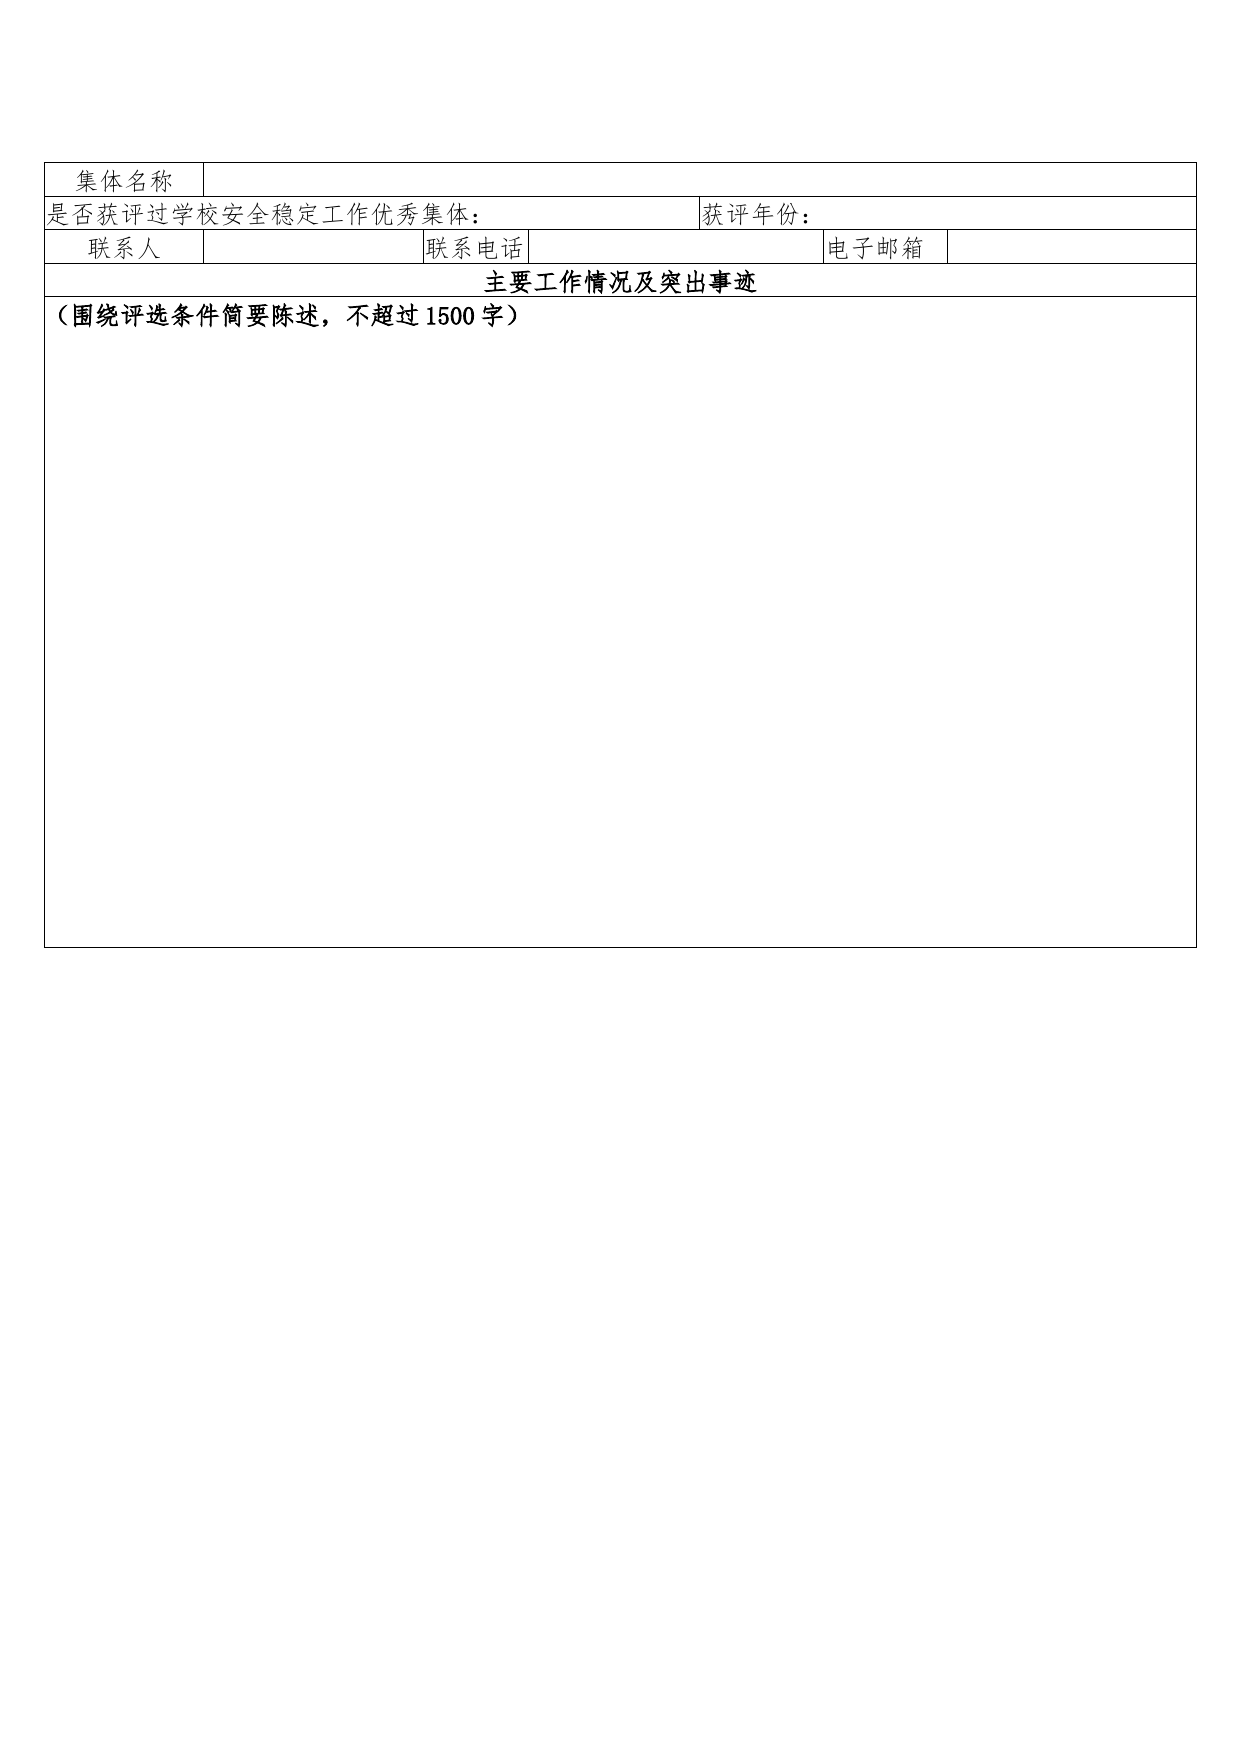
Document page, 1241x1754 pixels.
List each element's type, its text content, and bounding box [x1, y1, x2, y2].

table_cell [948, 230, 1196, 263]
table_cell 是否获评过学校安全稳定工作优秀集体： [45, 197, 699, 229]
table_cell 主要工作情况及突出事迹 [45, 264, 1196, 296]
table_cell 联系人 [45, 230, 203, 263]
table_cell [529, 230, 823, 263]
table_cell 电子邮箱 [824, 230, 947, 263]
table_cell （围绕评选条件简要陈述，不超过1500字） [45, 297, 1196, 947]
table_cell 联系电话 [424, 230, 528, 263]
table_header 集体名称 [45, 163, 203, 196]
table_header [204, 163, 1196, 196]
table_cell 获评年份： [700, 197, 1196, 229]
table_cell [204, 230, 423, 263]
